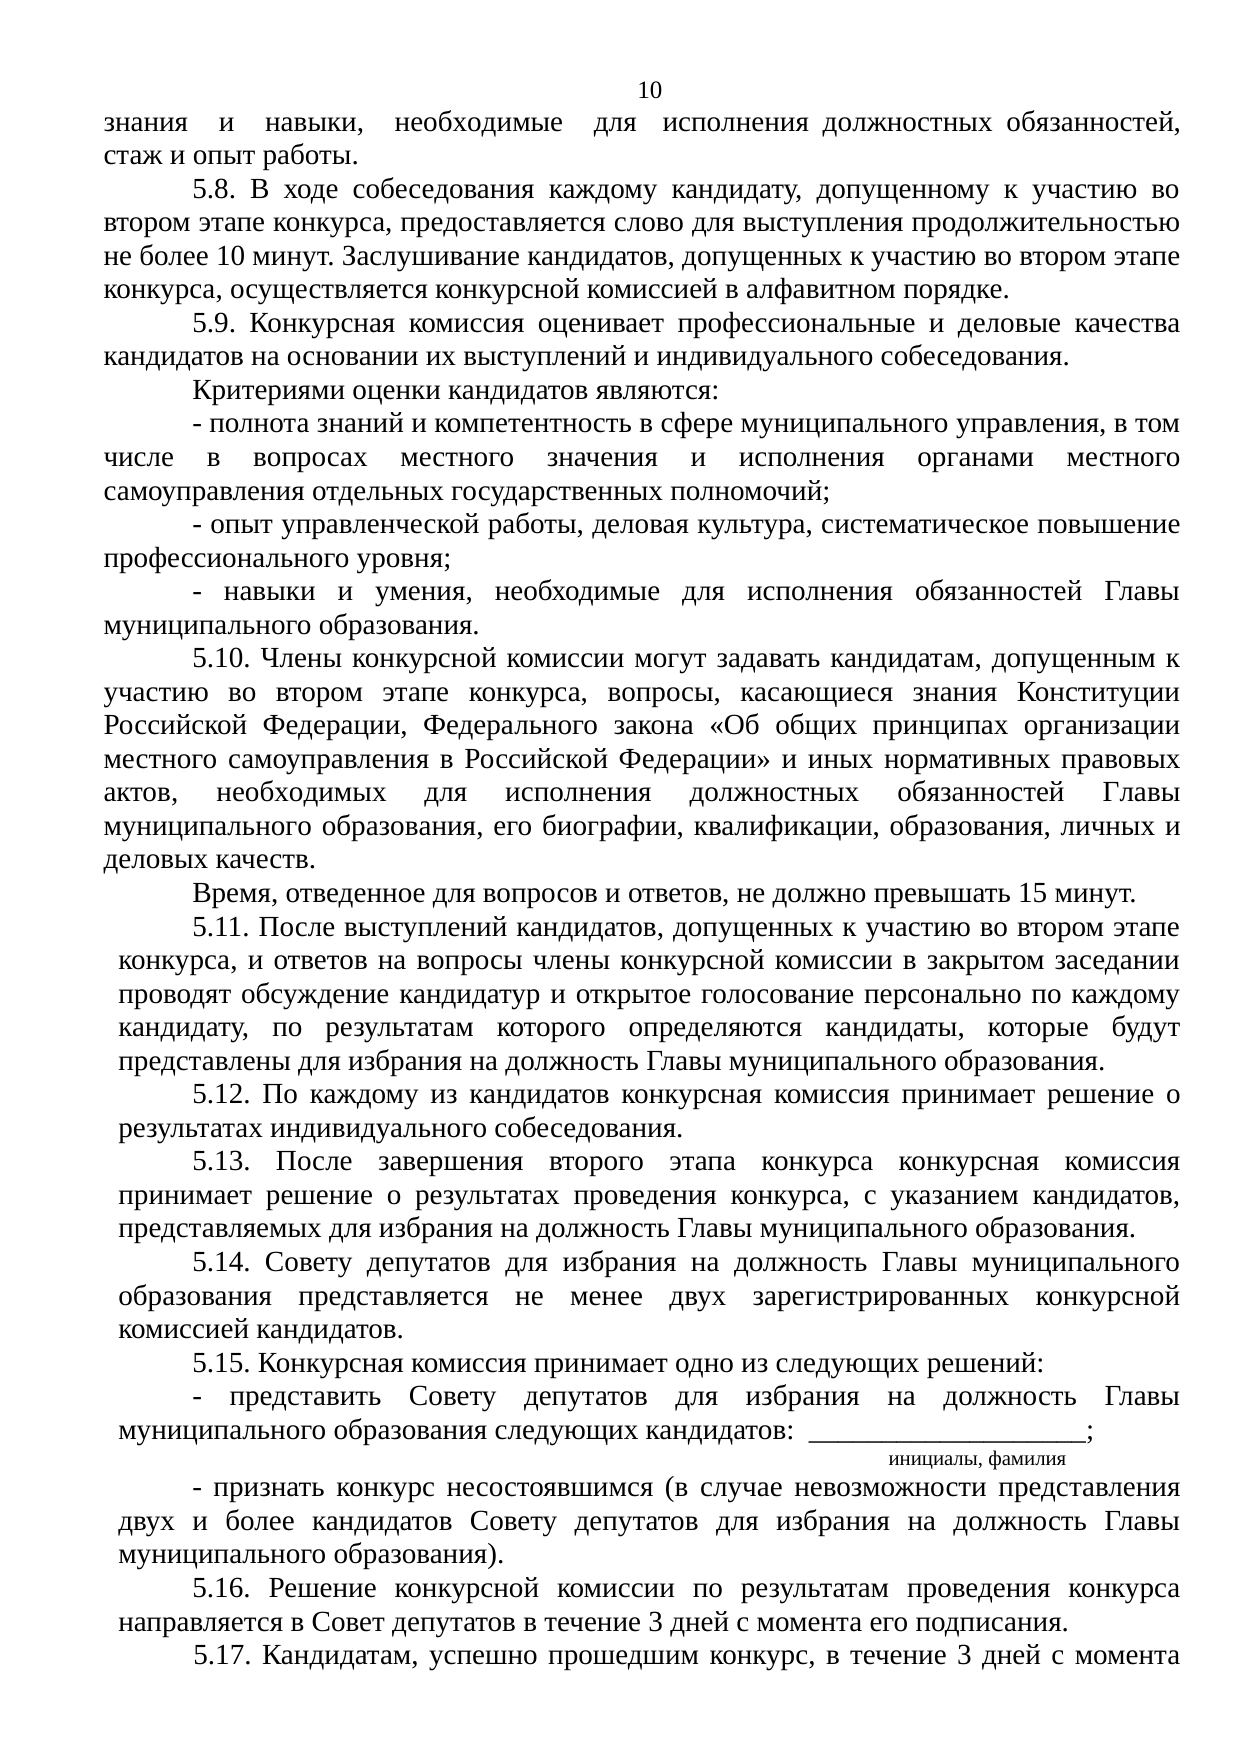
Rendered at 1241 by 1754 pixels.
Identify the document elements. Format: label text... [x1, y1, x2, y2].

text 5.8. В ходе собеседования каждому кандидату, допущенному к участию во втором этапе конкурса, предоставляется слово для выступления продолжительностью не более 10 минут. Заслушивание кандидатов, допущенных к участию во втором этапе конкурса, осуществляется конкурсной комиссией в алфавитном порядке. [103, 171, 1181, 305]
text 5.15. Конкурсная комиссия принимает одно из следующих решений: [118, 1345, 1181, 1378]
text - представить Совету депутатов для избрания на должность Главы муниципального образования следующих кандидатов: ___________________; [118, 1378, 1181, 1445]
text Критериями оценки кандидатов являются: [103, 372, 1181, 406]
text 5.14. Совету депутатов для избрания на должность Главы муниципального образования представляется не менее двух зарегистрированных конкурсной комиссией кандидатов. [118, 1244, 1181, 1345]
text 5.9. Конкурсная комиссия оценивает профессиональные и деловые качества кандидатов на основании их выступлений и индивидуального собеседования. [103, 305, 1181, 372]
text 5.12. По каждому из кандидатов конкурсная комиссия принимает решение о результатах индивидуального собеседования. [118, 1076, 1181, 1143]
title инициалы, фамилия [118, 1445, 1181, 1469]
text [103, 104, 1181, 171]
text - навыки и умения, необходимые для исполнения обязанностей Главы муниципального образования. [103, 573, 1181, 640]
text 5.11. После выступлений кандидатов, допущенных к участию во втором этапе конкурса, и ответов на вопросы члены конкурсной комиссии в закрытом заседании проводят обсуждение кандидатур и открытое голосование персонально по каждому кандидату, по результатам которого определяются кандидаты, которые будут представлены для избрания на должность Главы муниципального образования. [118, 909, 1181, 1076]
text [118, 1637, 1181, 1671]
text 5.13. После завершения второго этапа конкурса конкурсная комиссия принимает решение о результатах проведения конкурса, с указанием кандидатов, представляемых для избрания на должность Главы муниципального образования. [118, 1143, 1181, 1244]
text 5.16. Решение конкурсной комиссии по результатам проведения конкурса направляется в Совет депутатов в течение 3 дней с момента его подписания. [118, 1570, 1181, 1637]
text - признать конкурс несостоявшимся (в случае невозможности представления двух и более кандидатов Совету депутатов для избрания на должность Главы муниципального образования). [118, 1469, 1181, 1570]
text Время, отведенное для вопросов и ответов, не должно превышать 15 минут. [118, 875, 1181, 909]
text 5.10. Члены конкурсной комиссии могут задавать кандидатам, допущенным к участию во втором этапе конкурса, вопросы, касающиеся знания Конституции Российской Федерации, Федерального закона «Об общих принципах организации местного самоуправления в Российской Федерации» и иных нормативных правовых актов, необходимых для исполнения должностных обязанностей Главы муниципального образования, его биографии, квалификации, образования, личных и деловых качеств. [103, 640, 1181, 875]
text - опыт управленческой работы, деловая культура, систематическое повышение профессионального уровня; [103, 506, 1181, 573]
text - полнота знаний и компетентность в сфере муниципального управления, в том числе в вопросах местного значения и исполнения органами местного самоуправления отдельных государственных полномочий; [103, 406, 1181, 506]
